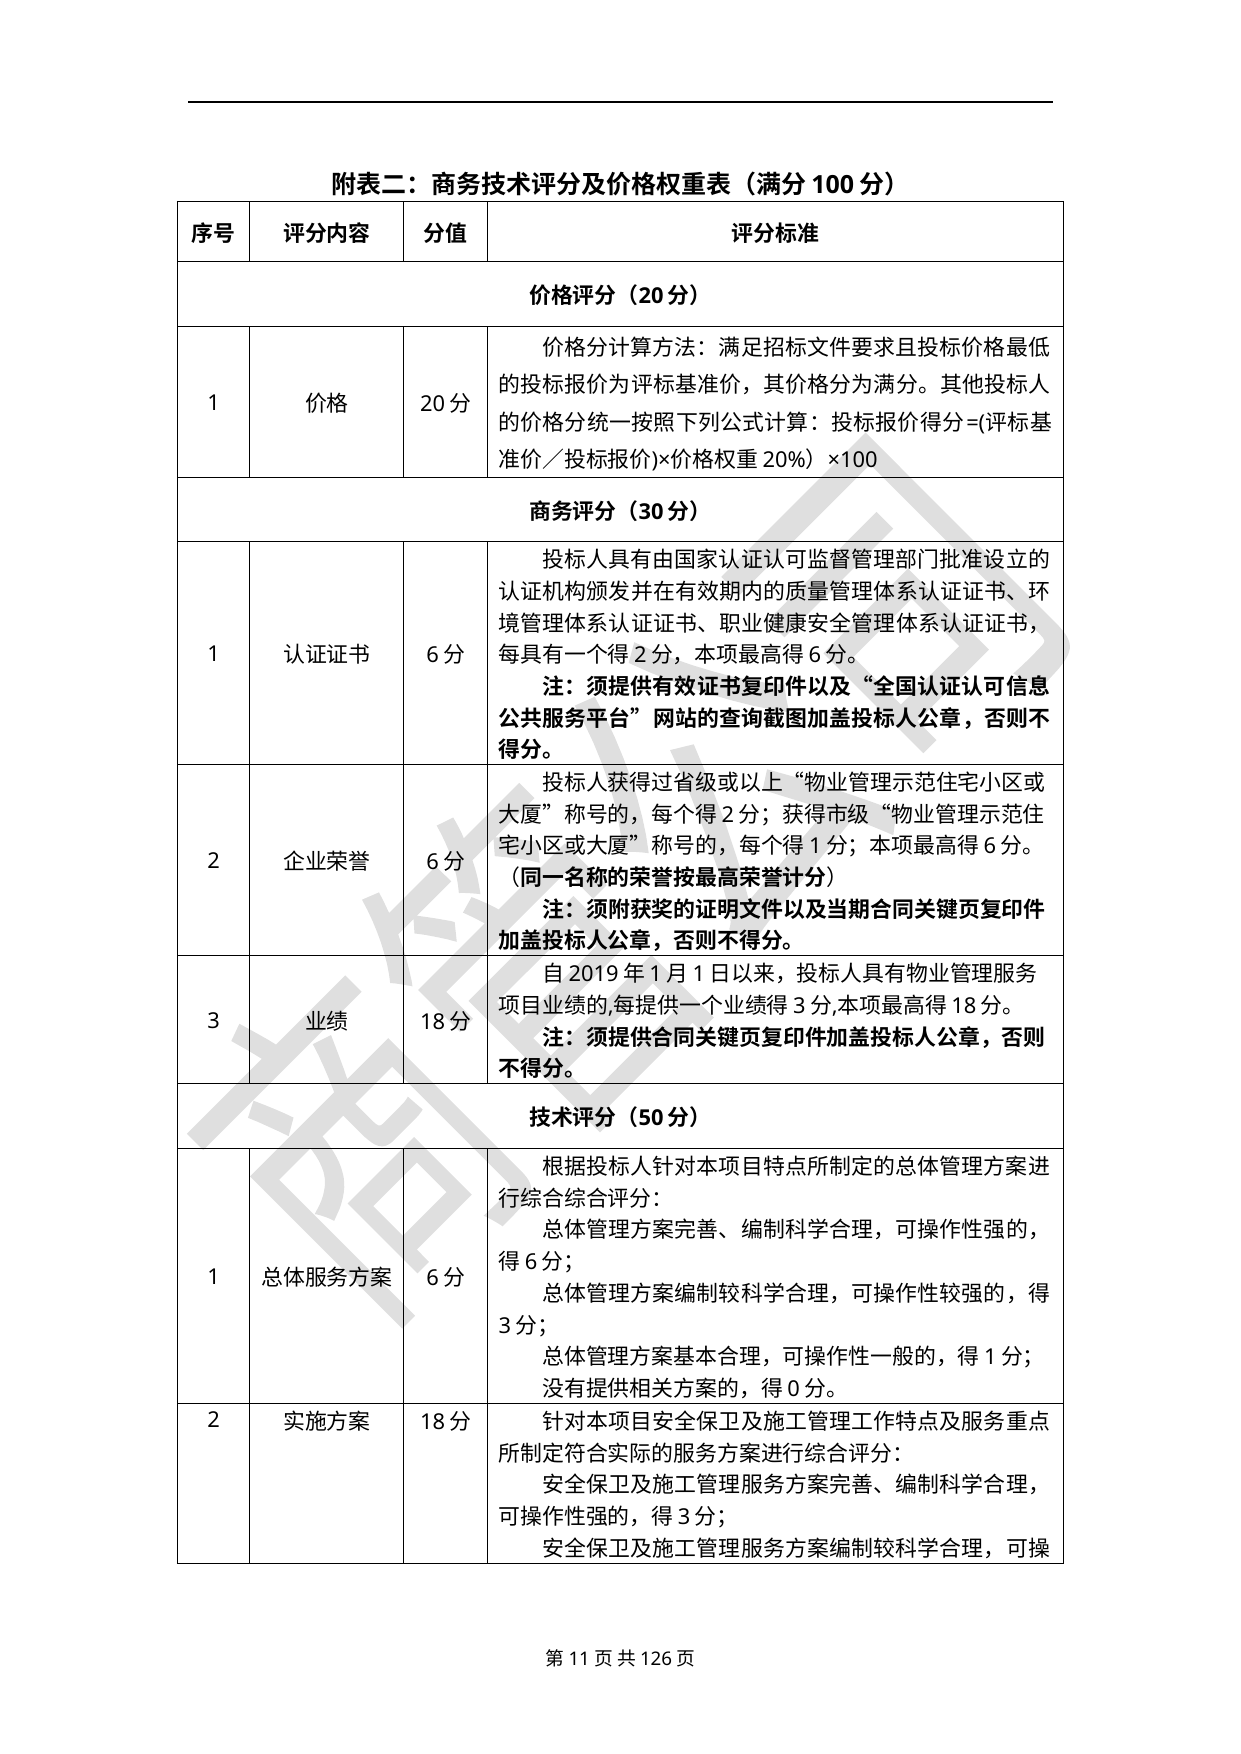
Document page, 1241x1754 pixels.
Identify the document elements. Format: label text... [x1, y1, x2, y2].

table_header 分值 [404, 202, 487, 261]
table_cell 投标人获得过省级或以上“物业管理示范住宅小区或大厦”称号的，每个得2分；获得市级“物业管理示范住宅小区或大厦”称号的，每个得1分；本项最高得6分。（同一名称的荣誉按最高荣誉计分） 注：须附获奖的证明文件以及当期合同关键页复印件加盖投标人公章，否则不得分。 [488, 765, 1063, 955]
table_cell 3 [178, 956, 249, 1083]
table_cell 价格分计算方法：满足招标文件要求且投标价格最低的投标报价为评标基准价，其价格分为满分。其他投标人的价格分统一按照下列公式计算：投标报价得分=(评标基准价／投标报价)×价格权重20%）×100 [488, 327, 1063, 477]
table_cell 技术评分（50分） [178, 1084, 1063, 1148]
table_cell 实施方案 [250, 1404, 403, 1562]
table_cell 企业荣誉 [250, 765, 403, 955]
table_cell 2 [178, 1404, 249, 1562]
table_cell 自2019年1月1日以来，投标人具有物业管理服务项目业绩的,每提供一个业绩得3分,本项最高得18分。 注：须提供合同关键页复印件加盖投标人公章，否则不得分。 [488, 956, 1063, 1083]
table_cell 1 [178, 1149, 249, 1403]
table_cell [488, 1404, 1063, 1562]
table_header 评分内容 [250, 202, 403, 261]
table_cell 业绩 [250, 956, 403, 1083]
table_cell 认证证书 [250, 542, 403, 764]
table_cell 价格评分（20分） [178, 262, 1063, 326]
table_cell 1 [178, 327, 249, 477]
table_cell 根据投标人针对本项目特点所制定的总体管理方案进行综合综合评分： 总体管理方案完善、编制科学合理，可操作性强的，得6分； 总体管理方案编制较科学合理，可操作性较强的，得3分； 总体管理方案基本合理，可操作性一般的，得1分； 没有提供相关方案的，得0分。 [488, 1149, 1063, 1403]
table_header 序号 [178, 202, 249, 261]
table_cell 6分 [404, 542, 487, 764]
table_cell 价格 [250, 327, 403, 477]
table_cell 18分 [404, 1404, 487, 1562]
table_cell 20分 [404, 327, 487, 477]
table_cell 6分 [404, 1149, 487, 1403]
subtitle 附表二：商务技术评分及价格权重表（满分100分） [187, 164, 1053, 201]
table_cell 6分 [404, 765, 487, 955]
table_cell 总体服务方案 [250, 1149, 403, 1403]
table_cell 18分 [404, 956, 487, 1083]
table_header 评分标准 [488, 202, 1063, 261]
table_cell 商务评分（30分） [178, 478, 1063, 541]
table_cell 1 [178, 542, 249, 764]
table_cell 投标人具有由国家认证认可监督管理部门批准设立的认证机构颁发并在有效期内的质量管理体系认证证书、环境管理体系认证证书、职业健康安全管理体系认证证书，每具有一个得2分，本项最高得6分。 注：须提供有效证书复印件以及“全国认证认可信息公共服务平台”网站的查询截图加盖投标人公章，否则不得分。 [488, 542, 1063, 764]
table_cell 2 [178, 765, 249, 955]
